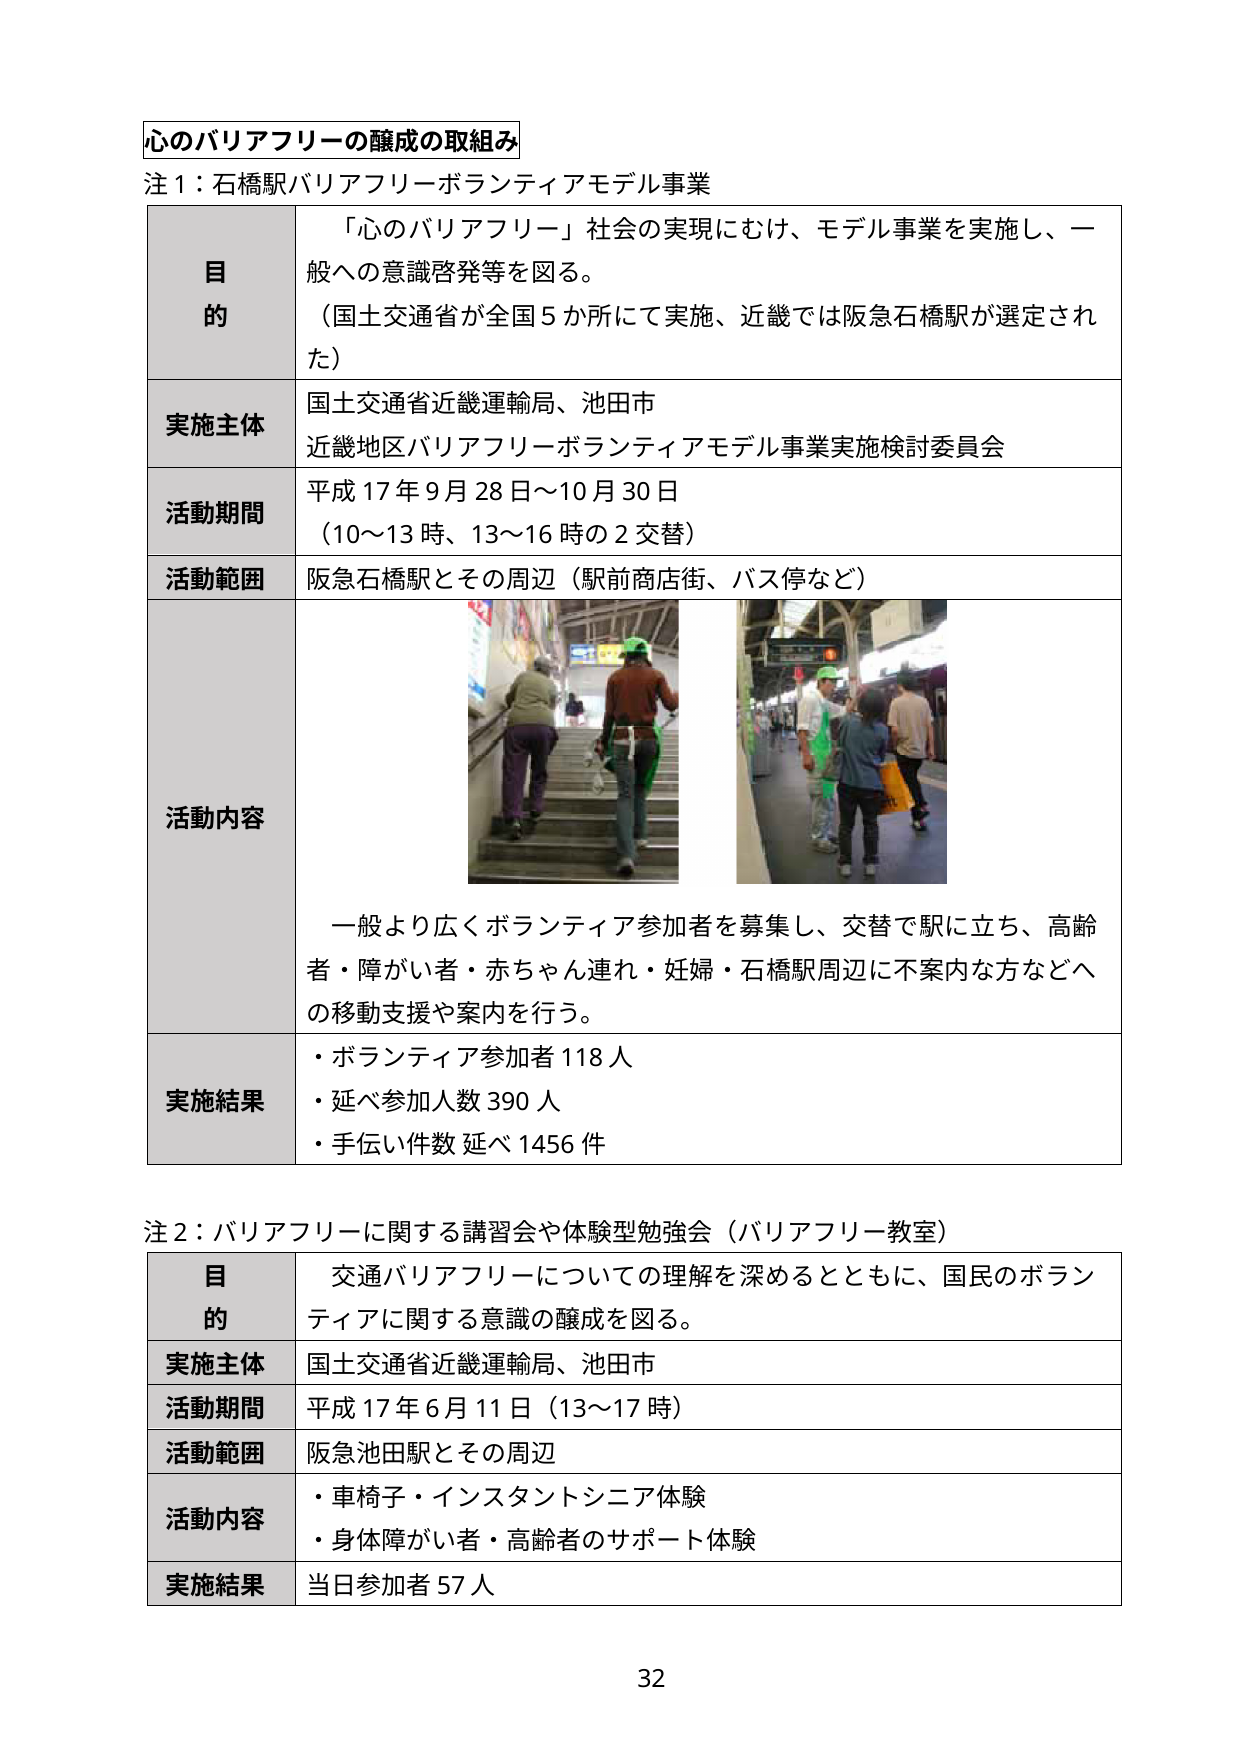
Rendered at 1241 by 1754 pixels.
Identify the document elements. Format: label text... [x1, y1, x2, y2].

table_cell 実施結果 [148, 1562, 295, 1605]
table_header 「心のバリアフリー」社会の実現にむけ、モデル事業を実施し、一般への意識啓発等を図る。 （国土交通省が全国５か所にて実施、近畿では阪急石橋駅が選定された） [296, 206, 1121, 379]
table_cell 活動期間 [148, 468, 295, 554]
table_cell 活動内容 [148, 1474, 295, 1561]
table_cell 平成17年9月28日～10月30日 （10～13 時、13～16 時の2 交替） [296, 468, 1121, 554]
text 注2：バリアフリーに関する講習会や体験型勉強会（バリアフリー教室） [118, 1209, 1109, 1252]
table_cell 活動範囲 [148, 556, 295, 599]
text 心のバリアフリーの醸成の取組み [118, 118, 1109, 161]
table_cell 国土交通省近畿運輸局、池田市 [296, 1341, 1121, 1384]
table_cell ・ボランティア参加者118人 ・延べ参加人数390 人 ・手伝い件数 延べ1456 件 [296, 1034, 1121, 1164]
table_cell 国土交通省近畿運輸局、池田市 近畿地区バリアフリーボランティアモデル事業実施検討委員会 [296, 380, 1121, 467]
text 注1：石橋駅バリアフリーボランティアモデル事業 [118, 161, 1109, 205]
table_cell 一般より広くボランティア参加者を募集し、交替で駅に立ち、高齢者・障がい者・赤ちゃん連れ・妊婦・石橋駅周辺に不案内な方などへの移動支援や案内を行う。 [296, 600, 1121, 1033]
table_cell 実施主体 [148, 1341, 295, 1384]
table_cell 阪急石橋駅とその周辺（駅前商店街、バス停など） [296, 556, 1121, 599]
table_cell 平成17年6月11日（13～17 時） [296, 1385, 1121, 1428]
table_header 目 的 [148, 206, 295, 379]
table_cell ・車椅子・インスタントシニア体験 ・身体障がい者・高齢者のサポート体験 [296, 1474, 1121, 1561]
table_cell 阪急池田駅とその周辺 [296, 1430, 1121, 1473]
table_header 交通バリアフリーについての理解を深めるとともに、国民のボランティアに関する意識の醸成を図る。 [296, 1253, 1121, 1340]
table_cell 実施結果 [148, 1034, 295, 1164]
table_cell 活動範囲 [148, 1430, 295, 1473]
table_cell 活動内容 [148, 600, 295, 1033]
table_cell 実施主体 [148, 380, 295, 467]
picture [468, 600, 949, 887]
table_cell 当日参加者57人 [296, 1562, 1121, 1605]
table_cell 活動期間 [148, 1385, 295, 1428]
table_header 目 的 [148, 1253, 295, 1340]
